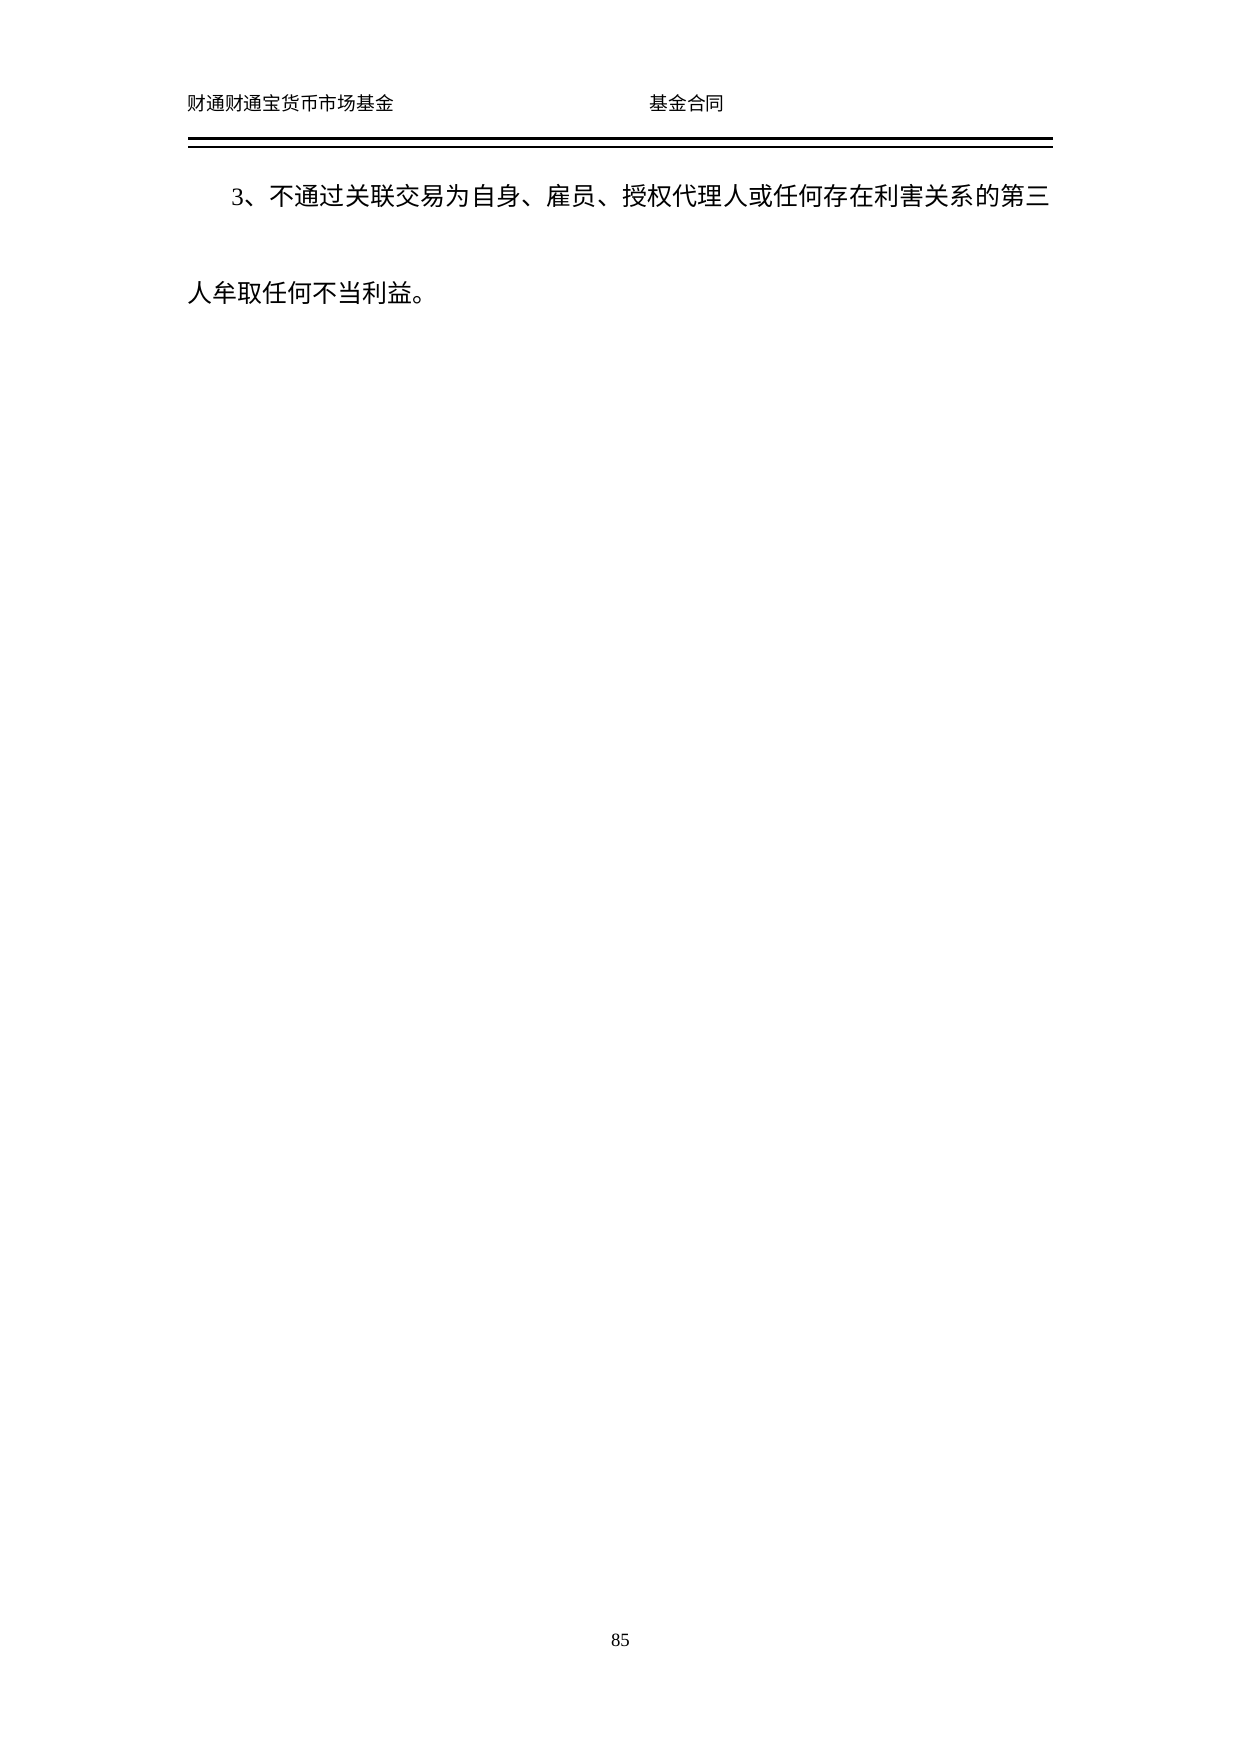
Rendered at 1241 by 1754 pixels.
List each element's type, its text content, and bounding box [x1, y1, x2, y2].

text 3、不通过关联交易为自身、雇员、授权代理人或任何存在利害关系的第三人牟取任何不当利益。 [187, 162, 1053, 324]
